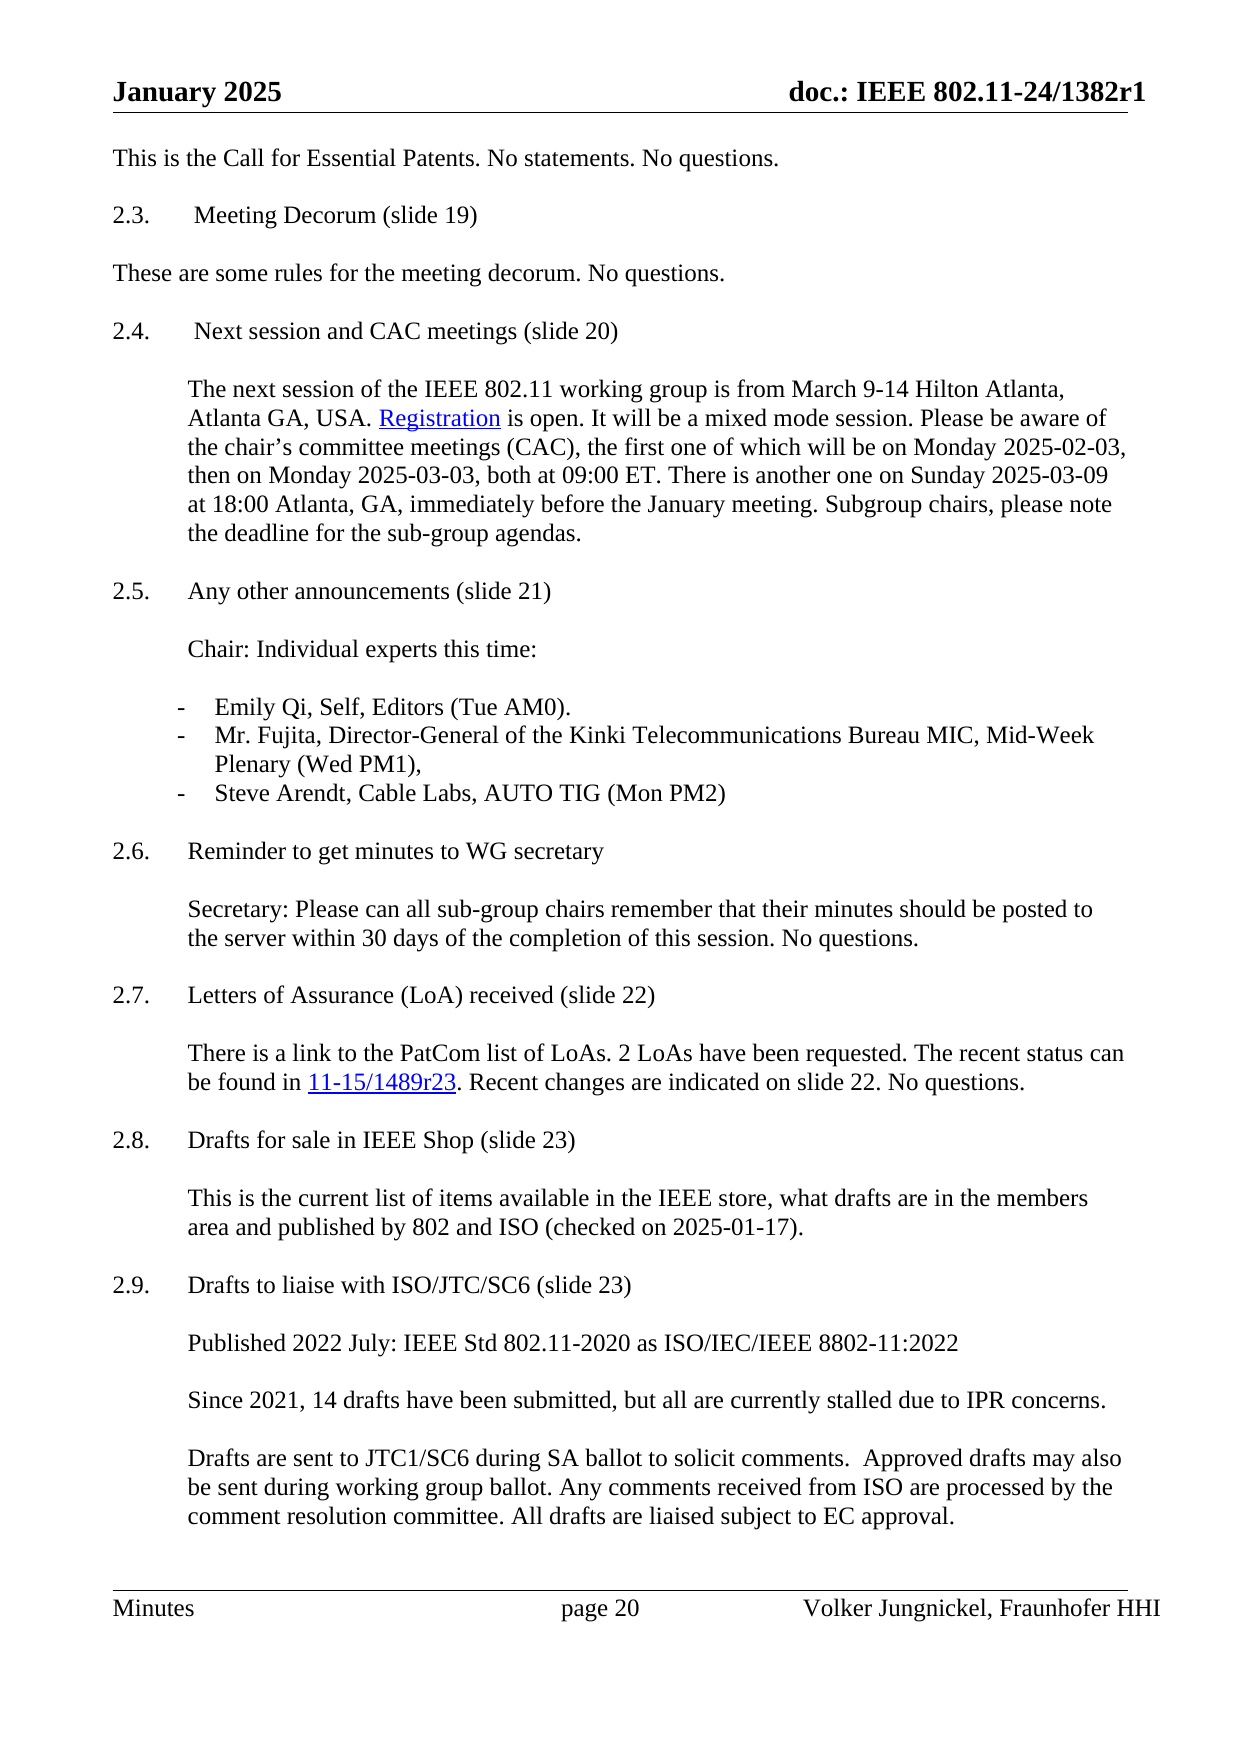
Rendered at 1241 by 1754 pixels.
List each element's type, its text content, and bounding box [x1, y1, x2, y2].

subtitle Drafts to liaise with ISO/JTC/SC6 (slide 23) [112, 1270, 1128, 1298]
subtitle Any other announcements (slide 21) [112, 576, 1128, 605]
text Published 2022 July: IEEE Std 802.11-2020 as ISO/IEC/IEEE 8802-11:2022 [112, 1328, 1128, 1356]
text These are some rules for the meeting decorum. No questions. [112, 258, 1128, 287]
text Since 2021, 14 drafts have been submitted, but all are currently stalled due to IPR concerns. [112, 1386, 1128, 1414]
subtitle Next session and CAC meetings (slide 20) [112, 316, 1128, 345]
list Emily Qi, Self, Editors (Tue AM0). [177, 692, 1128, 721]
subtitle Drafts for sale in IEEE Shop (slide 23) [112, 1125, 1128, 1154]
text Drafts are sent to JTC1/SC6 during SA ballot to solicit comments. Approved drafts may also be sent during working group ballot. Any comments received from ISO are processed by the comment resolution committee. All drafts are liaised subject to EC approval. [187, 1443, 1128, 1530]
text Chair: Individual experts this time: [112, 634, 1128, 663]
text This is the Call for Essential Patents. No statements. No questions. [112, 143, 1128, 171]
subtitle Reminder to get minutes to WG secretary [112, 836, 1128, 865]
text The next session of the IEEE 802.11 working group is from March 9-14 Hilton Atlanta, Atlanta GA, USA. Registration is open. It will be a mixed mode session. Please be aware of the chair’s committee meetings (CAC), the first one of which will be on Monday 2025-02-03, then on Monday 2025-03-03, both at 09:00 ET. There is another one on Sunday 2025-03-09 at 18:00 Atlanta, GA, immediately before the January meeting. Subgroup chairs, please note the deadline for the sub-group agendas. [187, 374, 1128, 547]
list Mr. Fujita, Director-General of the Kinki Telecommunications Bureau MIC, Mid-Week Plenary (Wed PM1), [177, 721, 1128, 778]
text Secretary: Please can all sub-group chairs remember that their minutes should be posted to the server within 30 days of the completion of this session. No questions. [187, 894, 1128, 951]
subtitle Letters of Assurance (LoA) received (slide 22) [112, 981, 1128, 1009]
text There is a link to the PatCom list of LoAs. 2 LoAs have been requested. The recent status can be found in 11-15/1489r23. Recent changes are indicated on slide 22. No questions. [187, 1038, 1128, 1096]
subtitle Meeting Decorum (slide 19) [112, 201, 1128, 229]
text This is the current list of items available in the IEEE store, what drafts are in the members area and published by 802 and ISO (checked on 2025-01-17). [187, 1183, 1128, 1241]
list Steve Arendt, Cable Labs, AUTO TIG (Mon PM2) [177, 778, 1128, 807]
